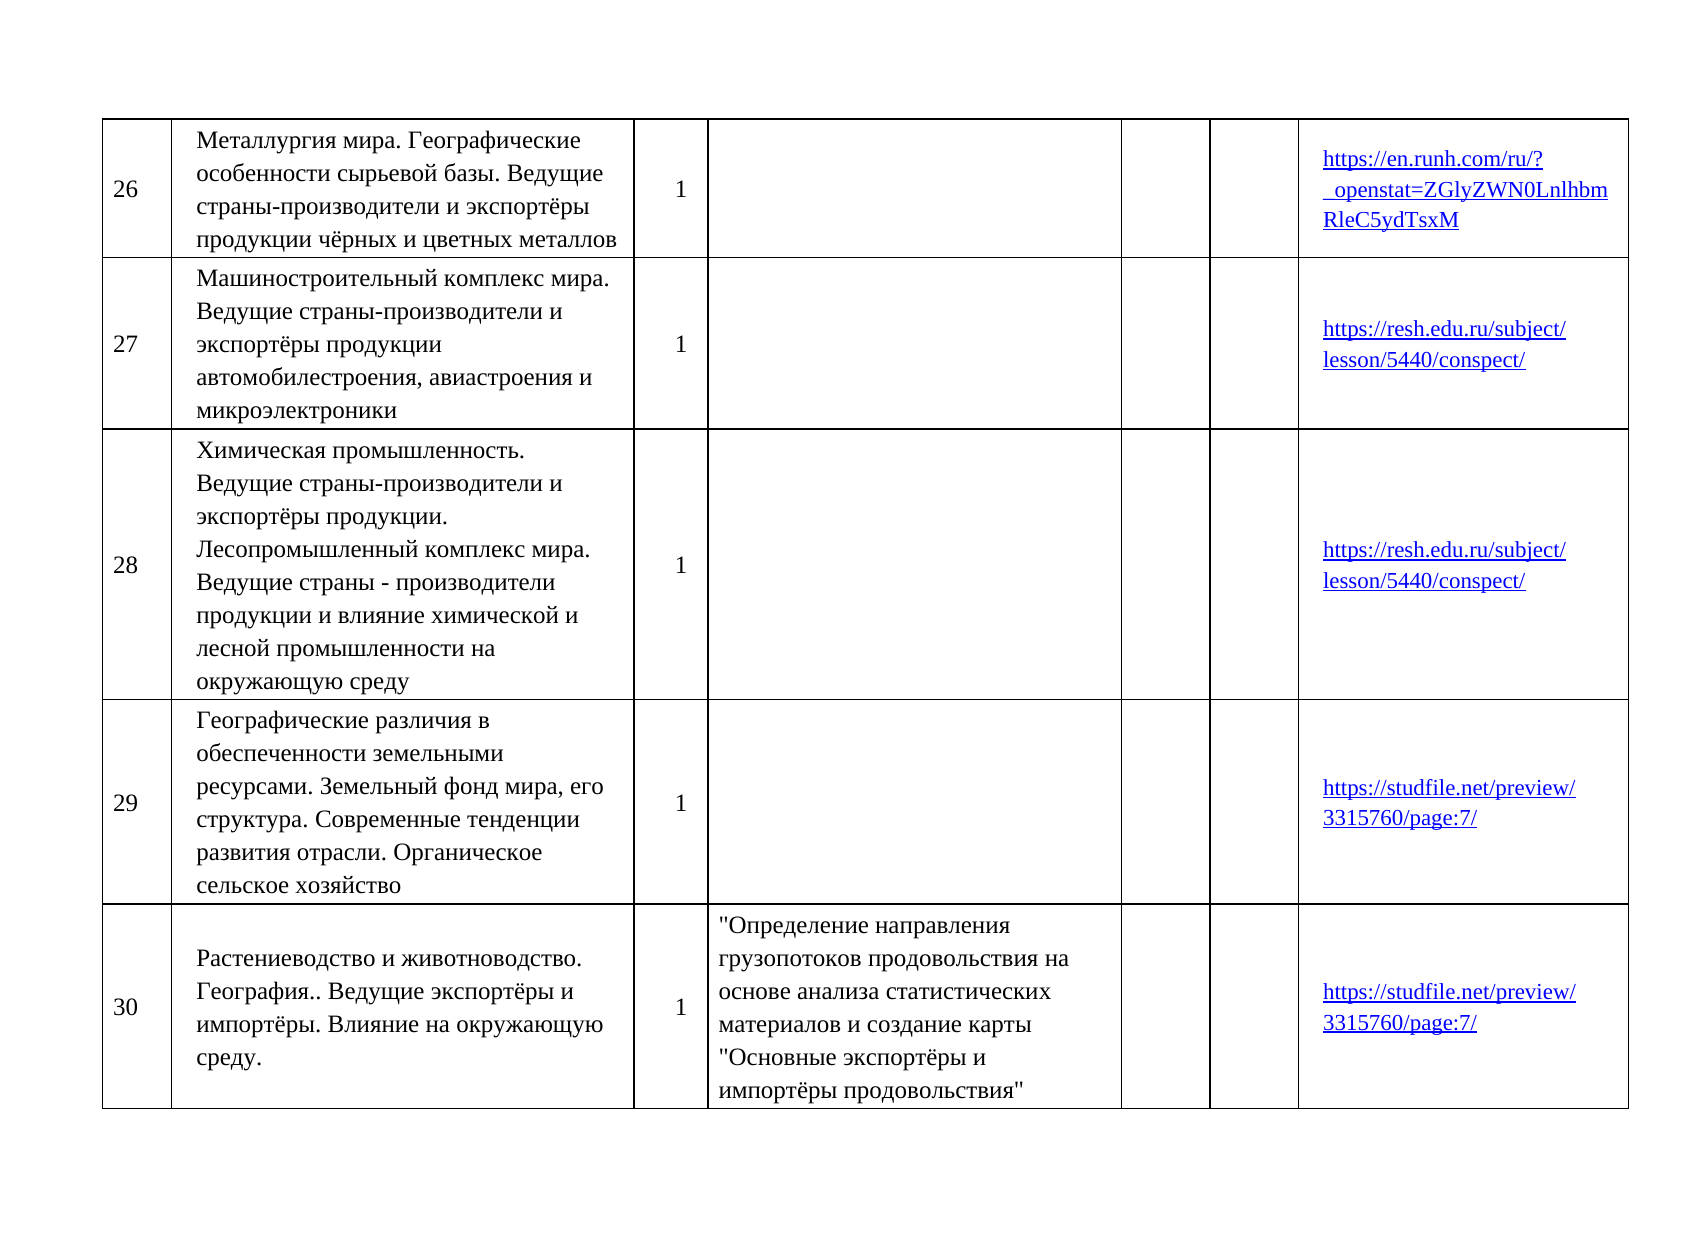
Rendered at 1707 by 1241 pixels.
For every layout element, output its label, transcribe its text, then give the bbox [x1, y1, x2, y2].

table_cell https://studfile.net/preview/3315760/page:7/ [1299, 905, 1628, 1107]
table_cell [1211, 120, 1298, 257]
table_cell 28 [103, 430, 171, 698]
table_cell 1 [635, 905, 707, 1107]
table_cell [709, 430, 1121, 698]
table_cell Химическая промышленность. Ведущие страны-производители и экспортёры продукции. Лесопромышленный комплекс мира. Ведущие страны - производители продукции и влияние химической и лесной промышленности на окружающую среду [172, 430, 633, 698]
table_cell Машиностроительный комплекс мира. Ведущие страны-производители и экспортёры продукции автомобилестроения, авиастроения и микроэлектроники [172, 258, 633, 428]
table_cell 1 [635, 120, 707, 257]
table_cell https://studfile.net/preview/3315760/page:7/ [1299, 700, 1628, 903]
table_cell [1211, 258, 1298, 428]
table_cell [709, 120, 1121, 257]
table_cell [1211, 430, 1298, 698]
table_cell [709, 700, 1121, 903]
table_cell 29 [103, 700, 171, 903]
table_cell 1 [635, 258, 707, 428]
table_cell [1122, 700, 1209, 903]
table_cell 26 [103, 120, 171, 257]
table_cell 27 [103, 258, 171, 428]
table_cell [1211, 700, 1298, 903]
table_cell [709, 258, 1121, 428]
table_cell https://resh.edu.ru/subject/lesson/5440/conspect/ [1299, 258, 1628, 428]
table_cell Металлургия мира. Географические особенности сырьевой базы. Ведущие страны-производители и экспортёры продукции чёрных и цветных металлов [172, 120, 633, 257]
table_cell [1299, 120, 1628, 257]
table_cell "Определение направления грузопотоков продовольствия на основе анализа статистических материалов и создание карты "Основные экспортёры и импортёры продовольствия" [709, 905, 1121, 1107]
table_cell 1 [635, 700, 707, 903]
table_cell 30 [103, 905, 171, 1107]
table_cell https://resh.edu.ru/subject/lesson/5440/conspect/ [1299, 430, 1628, 698]
table_cell [1122, 430, 1209, 698]
table_cell [1122, 905, 1209, 1107]
table_cell Географические различия в обеспеченности земельными ресурсами. Земельный фонд мира, его структура. Современные тенденции развития отрасли. Органическое сельское хозяйство [172, 700, 633, 903]
table_cell 1 [635, 430, 707, 698]
table_cell [1122, 258, 1209, 428]
table_cell [1211, 905, 1298, 1107]
table_cell [1122, 120, 1209, 257]
table_cell Растениеводство и животноводство. География.. Ведущие экспортёры и импортёры. Влияние на окружающую среду. [172, 905, 633, 1107]
